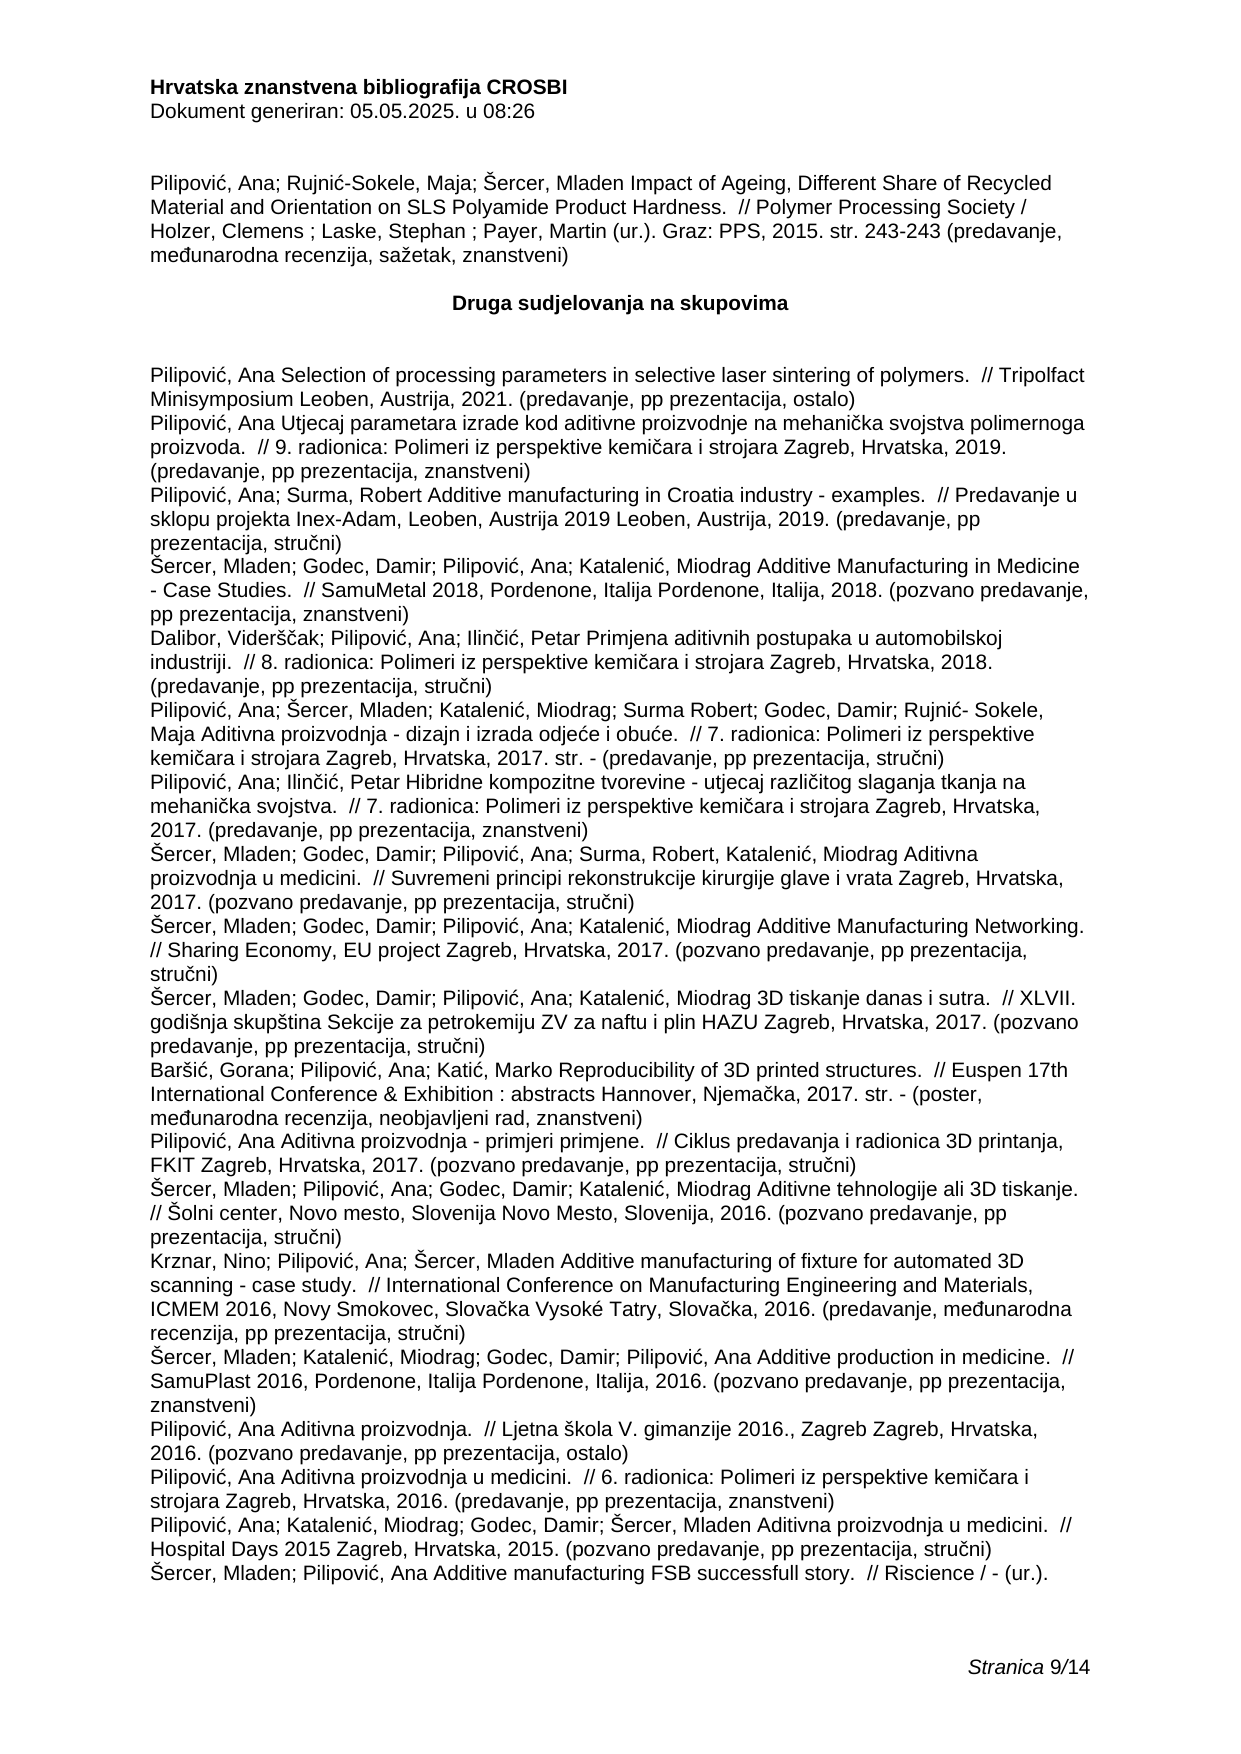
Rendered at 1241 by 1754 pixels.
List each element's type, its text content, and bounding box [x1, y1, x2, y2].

text Pilipović, Ana [150, 1417, 1090, 1465]
text Pilipović, Ana; Ilinčić, Petar [150, 770, 1090, 842]
text Pilipović, Ana [150, 363, 1090, 411]
text Baršić, Gorana; Pilipović, Ana; Katić, Marko [150, 1057, 1090, 1129]
subtitle Druga sudjelovanja na skupovima [150, 291, 1090, 315]
text Krznar, Nino; Pilipović, Ana; Šercer, Mladen [150, 1249, 1090, 1345]
text Pilipović, Ana [150, 1465, 1090, 1513]
text Šercer, Mladen; Godec, Damir; Pilipović, Ana; Katalenić, Miodrag [150, 554, 1090, 626]
text Šercer, Mladen; Godec, Damir; Pilipović, Ana; Katalenić, Miodrag [150, 986, 1090, 1057]
text Šercer, Mladen; Pilipović, Ana; Godec, Damir; Katalenić, Miodrag [150, 1177, 1090, 1249]
text Pilipović, Ana [150, 1129, 1090, 1177]
text Šercer, Mladen; Godec, Damir; Pilipović, Ana; Surma, Robert, Katalenić, Miodrag [150, 842, 1090, 914]
text Pilipović, Ana; Rujnić-Sokele, Maja; Šercer, Mladen [150, 171, 1090, 267]
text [150, 1561, 1090, 1584]
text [150, 1345, 1090, 1417]
text Pilipović, Ana; Katalenić, Miodrag; Godec, Damir; Šercer, Mladen [150, 1513, 1090, 1561]
text Šercer, Mladen; Godec, Damir; Pilipović, Ana; Katalenić, Miodrag [150, 914, 1090, 986]
text Dalibor, Viderščak; Pilipović, Ana; Ilinčić, Petar [150, 626, 1090, 698]
text Pilipović, Ana; Šercer, Mladen; Katalenić, Miodrag; Surma Robert; Godec, Damir; Rujnić- Sokele, Maja [150, 698, 1090, 770]
text Pilipović, Ana [150, 411, 1090, 482]
text Pilipović, Ana; Surma, Robert [150, 482, 1090, 554]
